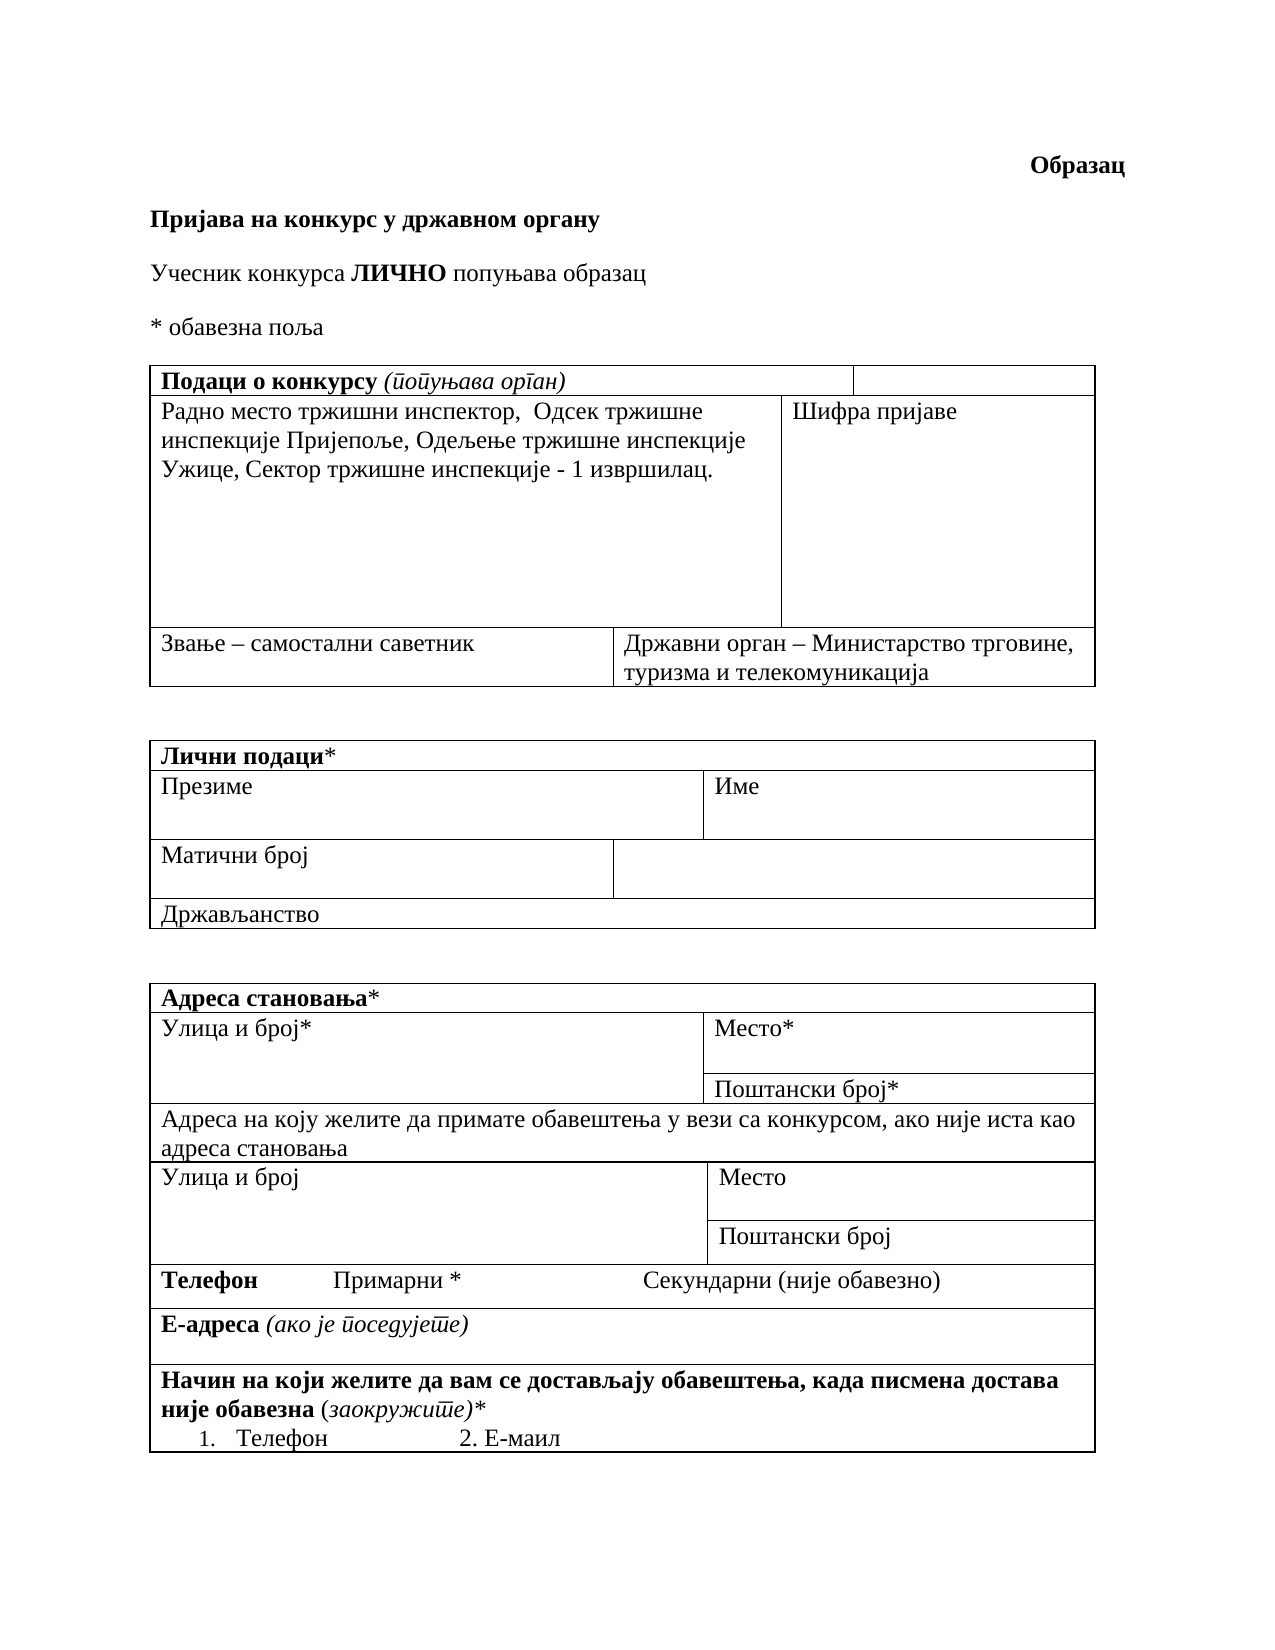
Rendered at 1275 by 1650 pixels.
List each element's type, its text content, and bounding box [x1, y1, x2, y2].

table_cell Начин на који желите да вам се достављају обавештења, када писмена достава није обавезна (заокружите)* Телефон 2. Е-маил [151, 1365, 1094, 1451]
table_cell Шифра пријаве [782, 396, 1094, 627]
table_cell Презиме [151, 771, 703, 839]
table_cell Држављанство [151, 899, 1094, 927]
table_cell Поштански број* [704, 1074, 1094, 1103]
table_header [854, 366, 1094, 395]
table_cell Име [704, 771, 1094, 839]
table_cell [614, 840, 1094, 898]
table_cell Место [708, 1163, 1094, 1220]
table_header Адреса становања* [151, 984, 1094, 1012]
table_header Лични подаци* [151, 741, 1094, 770]
table_cell Матични број [151, 840, 613, 898]
table_cell Звање – самостални саветник [151, 628, 613, 686]
table_cell Е-адреса (ако је поседујете) [151, 1309, 1094, 1364]
table_cell Телефон Примарни * Секундарни (није обавезно) [151, 1265, 1094, 1308]
text * обавезна поља [150, 312, 1125, 340]
text Образац [150, 150, 1125, 179]
table_cell Улица и број* [151, 1013, 703, 1103]
text Учесник конкурса ЛИЧНО попуњава образац [150, 258, 1125, 286]
table_cell Место* [704, 1013, 1094, 1073]
table_cell Поштански број [708, 1221, 1094, 1264]
table_cell Улица и број [151, 1163, 707, 1264]
table_cell Радно место тржишни инспектор, Одсек тржишне инспекције Пријепоље, Одељење тржишне инспекције Ужице, Сектор тржишне инспекције - 1 извршилац. [151, 396, 781, 627]
table_header Подаци о конкурсу (попуњава орган) [151, 366, 853, 395]
table_cell Државни орган – Министарство трговине, туризма и телекомуникација [614, 628, 1094, 686]
text Пријава на конкурс у државном органу [150, 204, 1125, 233]
table_cell Адреса на коју желите да примате обавештења у вези са конкурсом, ако није иста као адреса становања [151, 1104, 1094, 1161]
